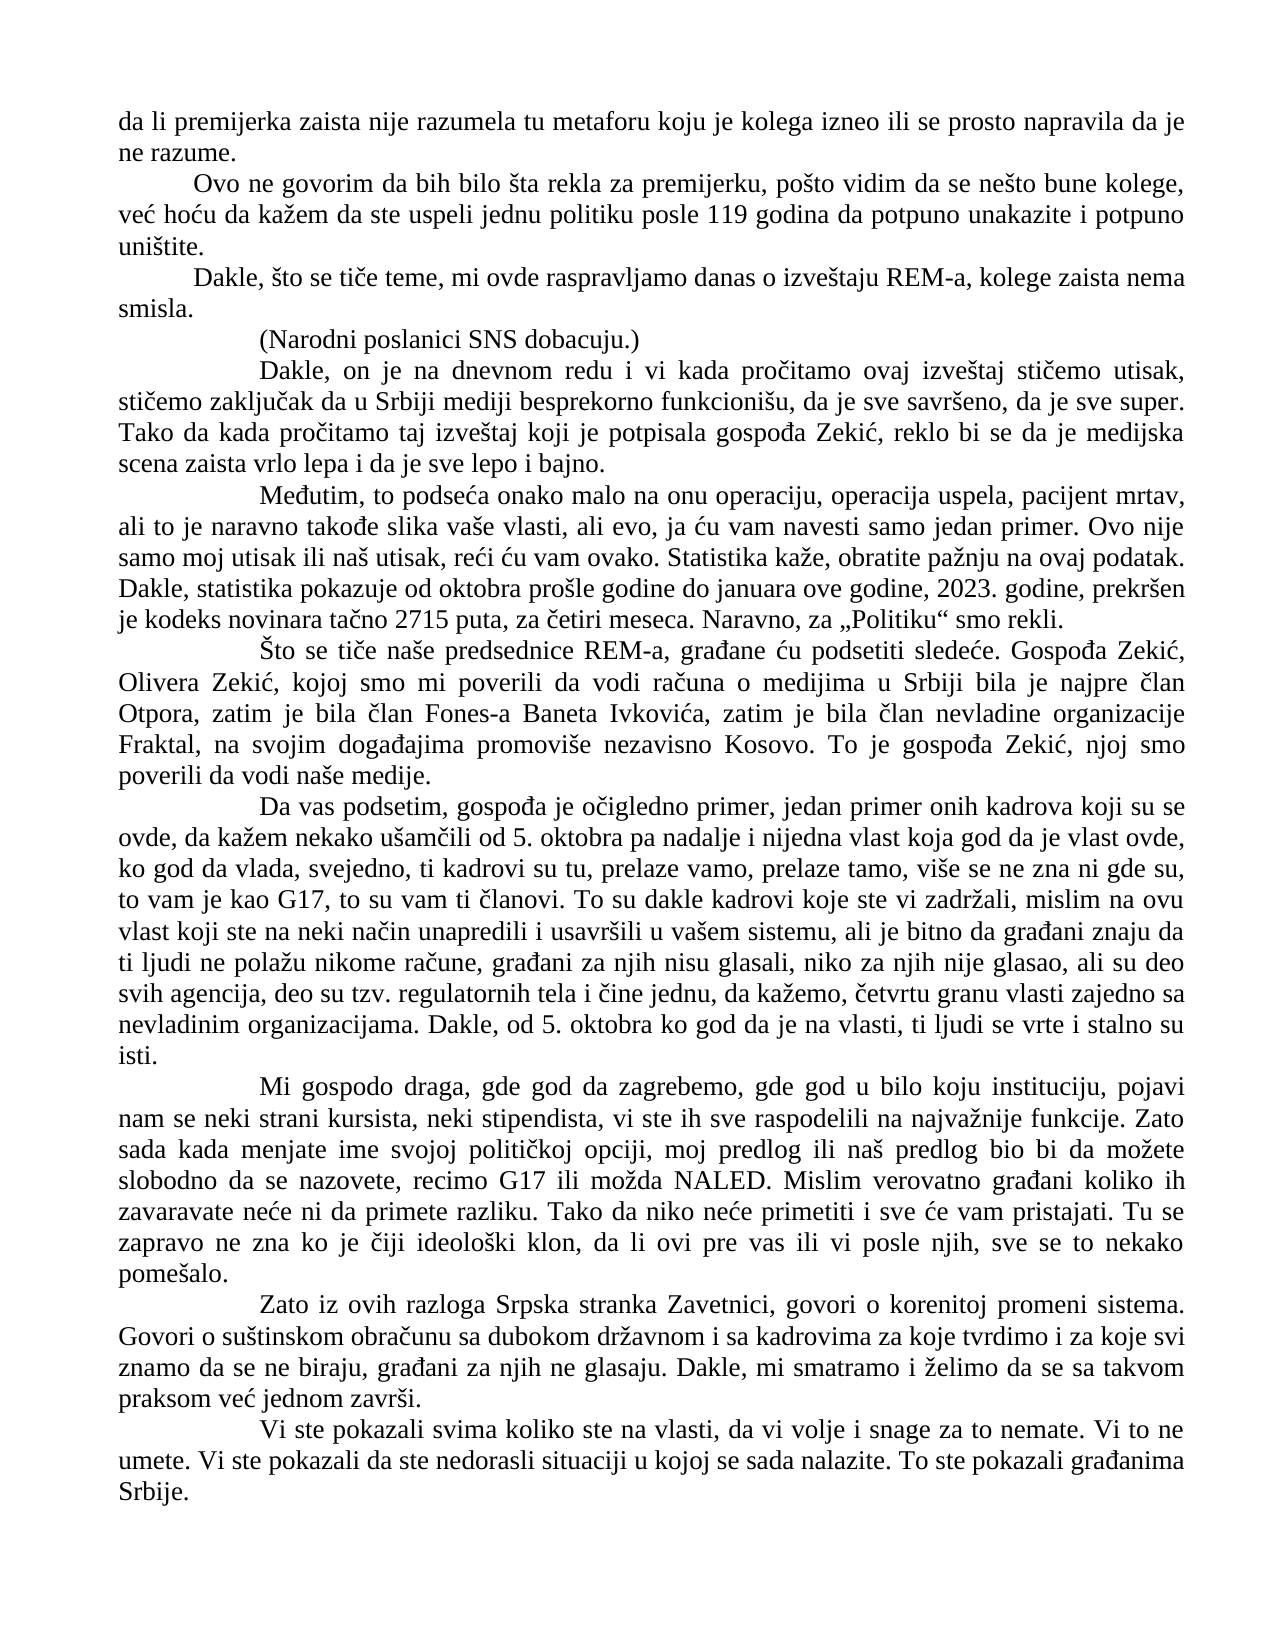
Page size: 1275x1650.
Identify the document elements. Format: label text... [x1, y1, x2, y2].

text Dakle, što se tiče teme, mi ovde raspravljamo danas o izveštaju REM-a, kolege zaista nema smisla. [118, 261, 1186, 323]
text Što se tiče naše predsednice REM-a, građane ću podsetiti sledeće. Gospođa Zekić, Olivera Zekić, kojoj smo mi poverili da vodi računa o medijima u Srbiji bila je najpre član Otpora, zatim je bila član Fones-a Baneta Ivkovića, zatim je bila član nevladine organizacije Fraktal, na svojim događajima promoviše nezavisno Kosovo. To je gospođa Zekić, njoj smo poverili da vodi naše medije. [118, 634, 1186, 790]
text Mi gospodo draga, gde god da zagrebemo, gde god u bilo koju instituciju, pojavi nam se neki strani kursista, neki stipendista, vi ste ih sve raspodelili na najvažnije funkcije. Zato sada kada menjate ime svojoj političkoj opciji, moj predlog ili naš predlog bio bi da možete slobodno da se nazovete, recimo G17 ili možda NALED. Mislim verovatno građani koliko ih zavaravate neće ni da primete razliku. Tako da niko neće primetiti i sve će vam pristajati. Tu se zapravo ne zna ko je čiji ideološki klon, da li ovi pre vas ili vi posle njih, sve se to nekako pomešalo. [118, 1071, 1186, 1288]
text Dakle, on je na dnevnom redu i vi kada pročitamo ovaj izveštaj stičemo utisak, stičemo zaključak da u Srbiji mediji besprekorno funkcionišu, da je sve savršeno, da je sve super. Tako da kada pročitamo taj izveštaj koji je potpisala gospođa Zekić, reklo bi se da je medijska scena zaista vrlo lepa i da je sve lepo i bajno. [118, 354, 1186, 479]
text Da vas podsetim, gospođa je očigledno primer, jedan primer onih kadrova koji su se ovde, da kažem nekako ušamčili od 5. oktobra pa nadalje i nijedna vlast koja god da je vlast ovde, ko god da vlada, svejedno, ti kadrovi su tu, prelaze vamo, prelaze tamo, više se ne zna ni gde su, to vam je kao G17, to su vam ti članovi. To su dakle kadrovi koje ste vi zadržali, mislim na ovu vlast koji ste na neki način unapredili i usavršili u vašem sistemu, ali je bitno da građani znaju da ti ljudi ne polažu nikome račune, građani za njih nisu glasali, niko za njih nije glasao, ali su deo svih agencija, deo su tzv. regulatornih tela i čine jednu, da kažemo, četvrtu granu vlasti zajedno sa nevladinim organizacijama. Dakle, od 5. oktobra ko god da je na vlasti, ti ljudi se vrte i stalno su isti. [118, 790, 1186, 1071]
text (Narodni poslanici SNS dobacuju.) [118, 323, 1186, 354]
text Zato iz ovih razloga Srpska stranka Zavetnici, govori o korenitoj promeni sistema. Govori o suštinskom obračunu sa dubokom državnom i sa kadrovima za koje tvrdimo i za koje svi znamo da se ne biraju, građani za njih ne glasaju. Dakle, mi smatramo i želimo da se sa takvom praksom već jednom završi. [118, 1288, 1186, 1413]
text Ovo ne govorim da bih bilo šta rekla za premijerku, pošto vidim da se nešto bune kolege, već hoću da kažem da ste uspeli jednu politiku posle 119 godina da potpuno unakazite i potpuno uništite. [118, 167, 1186, 261]
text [118, 105, 1186, 167]
text Međutim, to podseća onako malo na onu operaciju, operacija uspela, pacijent mrtav, ali to je naravno takođe slika vaše vlasti, ali evo, ja ću vam navesti samo jedan primer. Ovo nije samo moj utisak ili naš utisak, reći ću vam ovako. Statistika kaže, obratite pažnju na ovaj podatak. Dakle, statistika pokazuje od oktobra prošle godine do januara ove godine, 2023. godine, prekršen je kodeks novinara tačno 2715 puta, za četiri meseca. Naravno, za „Politiku“ smo rekli. [118, 479, 1186, 634]
text Vi ste pokazali svima koliko ste na vlasti, da vi volje i snage za to nemate. Vi to ne umete. Vi ste pokazali da ste nedorasli situaciji u kojoj se sada nalazite. To ste pokazali građanima Srbije. [118, 1413, 1186, 1507]
